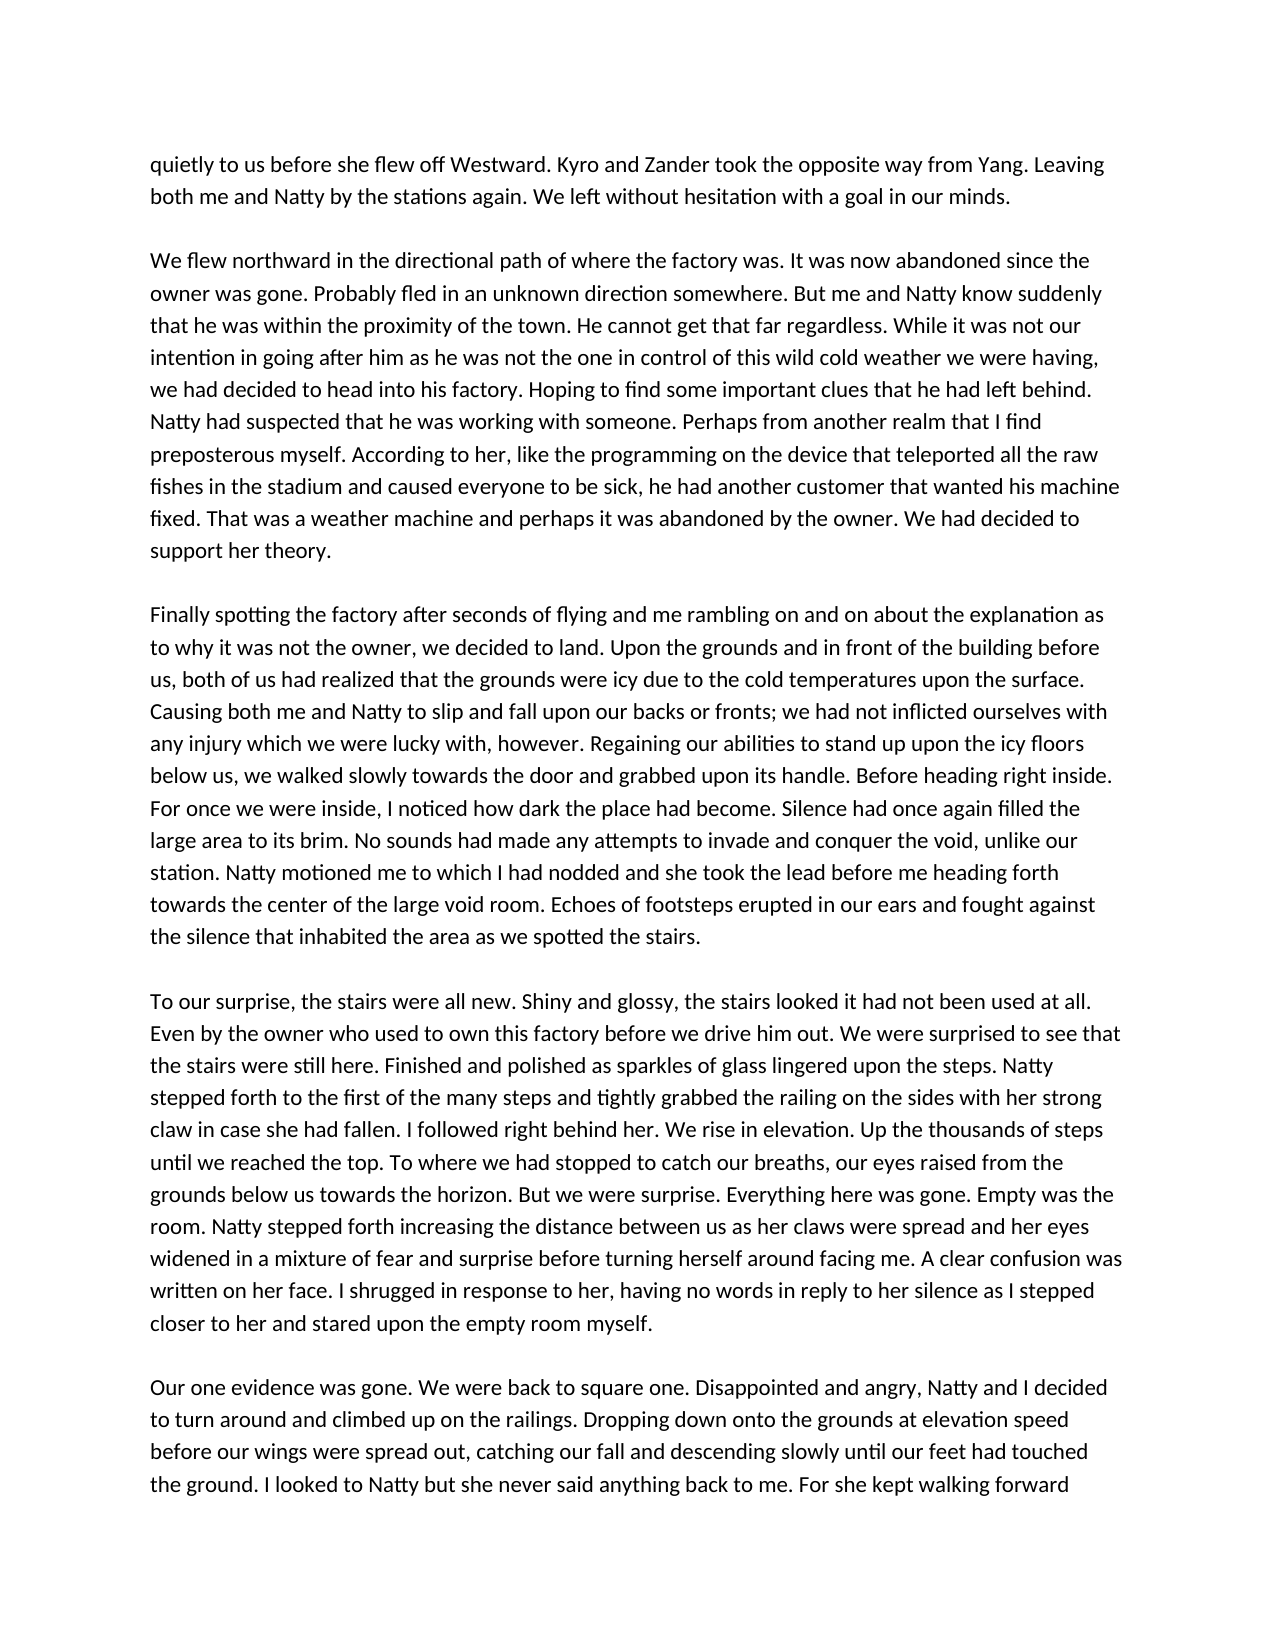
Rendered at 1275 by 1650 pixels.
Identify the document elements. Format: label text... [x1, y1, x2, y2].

text We flew northward in the directional path of where the factory was. It was now abandoned since the owner was gone. Probably fled in an unknown direction somewhere. But me and Natty know suddenly that he was within the proximity of the town. He cannot get that far regardless. While it was not our intention in going after him as he was not the one in control of this wild cold weather we were having, we had decided to head into his factory. Hoping to find some important clues that he had left behind. Natty had suspected that he was working with someone. Perhaps from another realm that I find preposterous myself. According to her, like the programming on the device that teleported all the raw fishes in the stadium and caused everyone to be sick, he had another customer that wanted his machine fixed. That was a weather machine and perhaps it was abandoned by the owner. We had decided to support her theory. [150, 247, 1125, 564]
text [150, 1373, 1125, 1498]
text To our surprise, the stairs were all new. Shiny and glossy, the stairs looked it had not been used at all. Even by the owner who used to own this factory before we drive him out. We were surprised to see that the stairs were still here. Finished and polished as sparkles of glass lingered upon the steps. Natty stepped forth to the first of the many steps and tightly grabbed the railing on the sides with her strong claw in case she had fallen. I followed right behind her. We rise in elevation. Up the thousands of steps until we reached the top. To where we had stopped to catch our breaths, our eyes raised from the grounds below us towards the horizon. But we were surprise. Everything here was gone. Empty was the room. Natty stepped forth increasing the distance between us as her claws were spread and her eyes widened in a mixture of fear and surprise before turning herself around facing me. A clear confusion was written on her face. I shrugged in response to her, having no words in reply to her silence as I stepped closer to her and stared upon the empty room myself. [150, 987, 1125, 1337]
text Finally spotting the factory after seconds of flying and me rambling on and on about the explanation as to why it was not the owner, we decided to land. Upon the grounds and in front of the building before us, both of us had realized that the grounds were icy due to the cold temperatures upon the surface. Causing both me and Natty to slip and fall upon our backs or fronts; we had not inflicted ourselves with any injury which we were lucky with, however. Regaining our abilities to stand up upon the icy floors below us, we walked slowly towards the door and grabbed upon its handle. Before heading right inside. For once we were inside, I noticed how dark the place had become. Silence had once again filled the large area to its brim. No sounds had made any attempts to invade and conquer the void, unlike our station. Natty motioned me to which I had nodded and she took the lead before me heading forth towards the center of the large void room. Echoes of footsteps erupted in our ears and fought against the silence that inhabited the area as we spotted the stairs. [150, 601, 1125, 951]
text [150, 150, 1125, 210]
